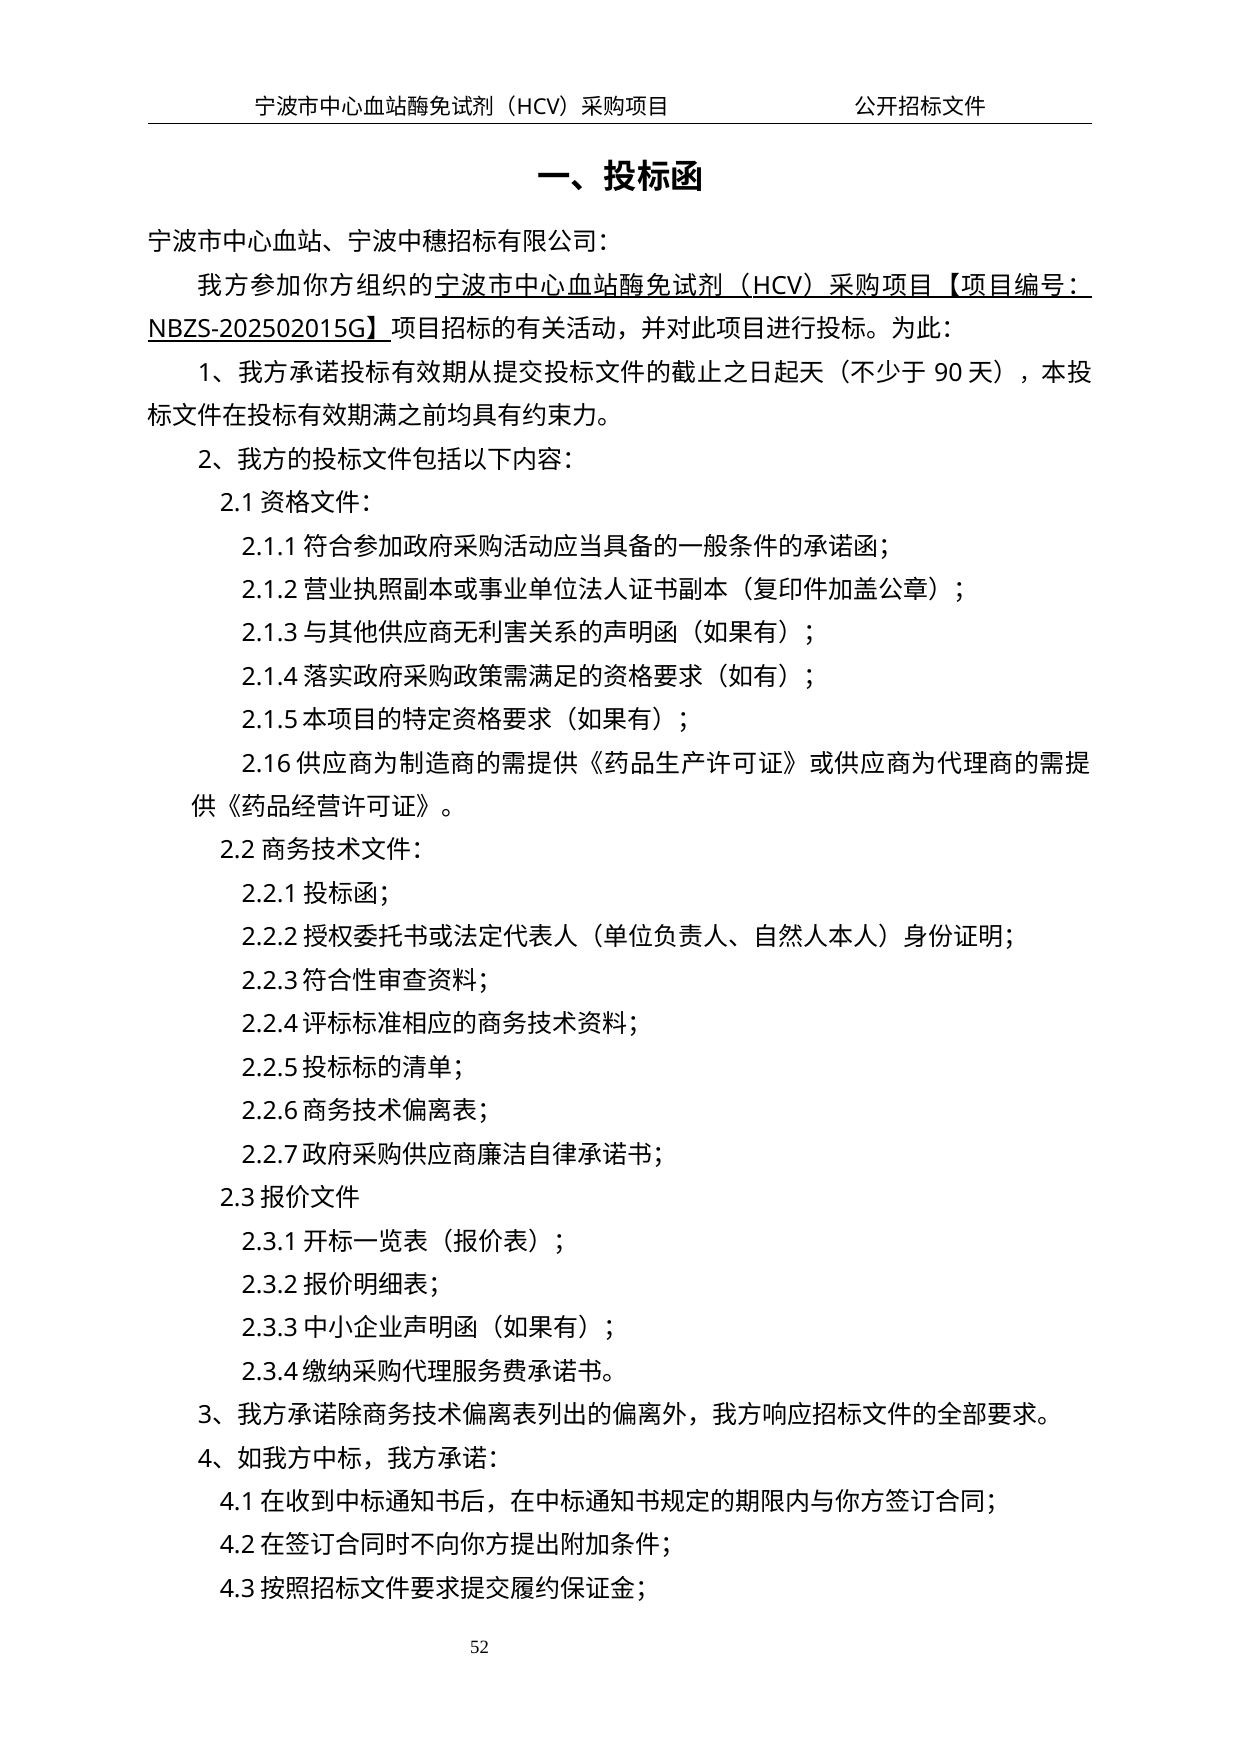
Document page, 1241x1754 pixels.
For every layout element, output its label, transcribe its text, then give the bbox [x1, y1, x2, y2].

text 2.2.4评标标准相应的商务技术资料； [191, 1004, 1092, 1040]
text 3、我方承诺除商务技术偏离表列出的偏离外，我方响应招标文件的全部要求。 [148, 1395, 1092, 1431]
text 2.2.7政府采购供应商廉洁自律承诺书； [191, 1134, 1092, 1170]
text 2.1.4落实政府采购政策需满足的资格要求（如有）； [191, 656, 1092, 692]
text 2.1资格文件： [169, 482, 1092, 519]
text 2.2.3符合性审查资料； [191, 960, 1092, 997]
text 2.1.1符合参加政府采购活动应当具备的一般条件的承诺函； [191, 526, 1092, 562]
text 2.2.1投标函； [191, 873, 1092, 910]
text 2.1.5本项目的特定资格要求（如果有）； [191, 700, 1092, 736]
text 4.1在收到中标通知书后，在中标通知书规定的期限内与你方签订合同； [169, 1482, 1092, 1518]
text 2.1.2营业执照副本或事业单位法人证书副本（复印件加盖公章）； [191, 569, 1092, 606]
text 宁波市中心血站、宁波中穗招标有限公司： [148, 222, 1092, 258]
text 2.3.1开标一览表（报价表）； [191, 1221, 1092, 1257]
text 我方参加你方组织的宁波市中心血站酶免试剂（HCV）采购项目【项目编号：NBZS-202502015G】项目招标的有关活动，并对此项目进行投标。为此： [148, 265, 1092, 345]
text 2.3.4缴纳采购代理服务费承诺书。 [191, 1351, 1092, 1387]
text 2.3.2报价明细表； [191, 1264, 1092, 1301]
text 1、我方承诺投标有效期从提交投标文件的截止之日起天（不少于90天），本投标文件在投标有效期满之前均具有约束力。 [148, 352, 1092, 432]
text 2.3报价文件 [169, 1177, 1092, 1214]
text 2、我方的投标文件包括以下内容： [148, 439, 1092, 475]
text 一、投标函 [148, 149, 1092, 198]
text 4、如我方中标，我方承诺： [148, 1438, 1092, 1474]
text 2.1.3与其他供应商无利害关系的声明函（如果有）； [191, 613, 1092, 649]
text 4.2在签订合同时不向你方提出附加条件； [169, 1525, 1092, 1561]
text 2.2.6商务技术偏离表； [191, 1091, 1092, 1127]
text 2.2.2授权委托书或法定代表人（单位负责人、自然人本人）身份证明； [191, 917, 1092, 953]
text 2.2.5投标标的清单； [191, 1047, 1092, 1083]
text 2.2 商务技术文件： [169, 830, 1092, 866]
text 2.16供应商为制造商的需提供《药品生产许可证》或供应商为代理商的需提供《药品经营许可证》。 [191, 743, 1092, 823]
text 4.3按照招标文件要求提交履约保证金； [169, 1568, 1092, 1605]
text 2.3.3中小企业声明函（如果有）； [191, 1308, 1092, 1344]
